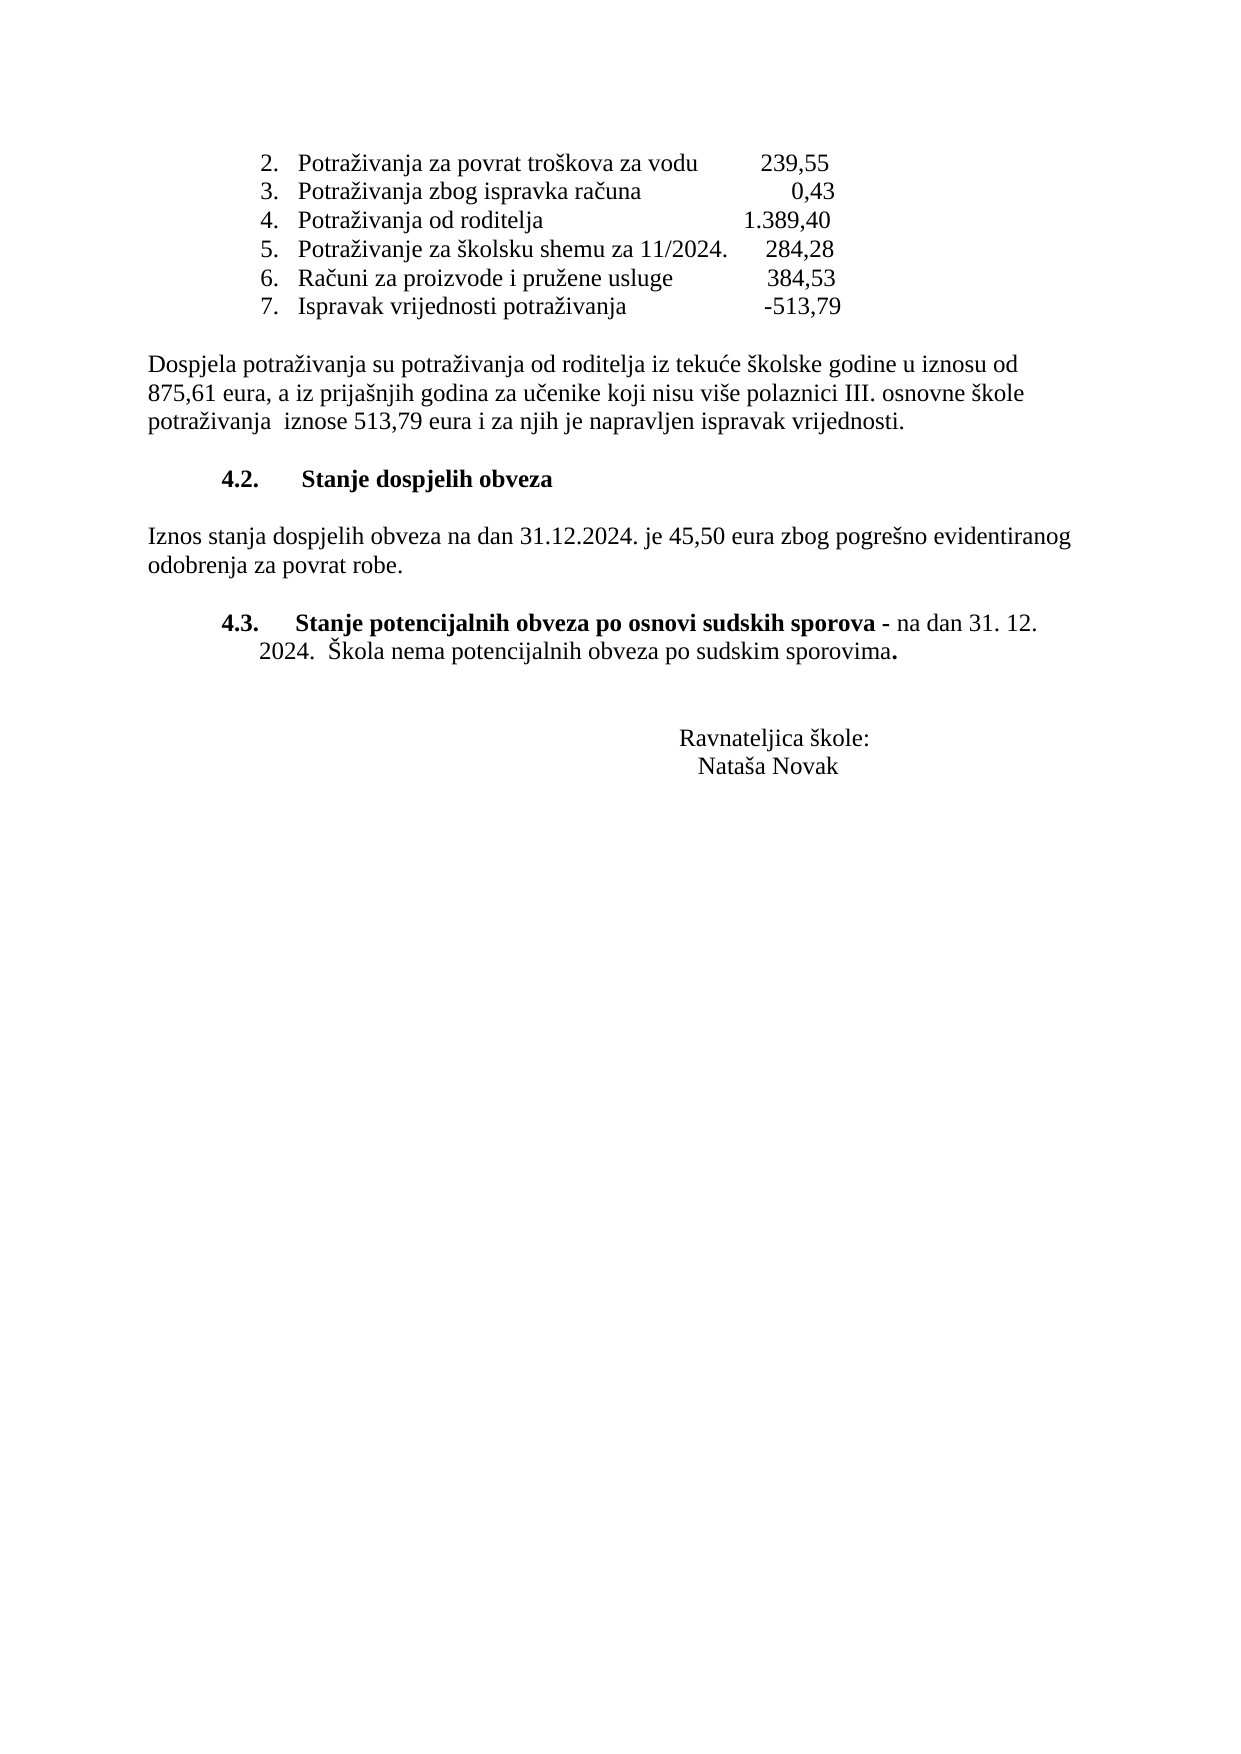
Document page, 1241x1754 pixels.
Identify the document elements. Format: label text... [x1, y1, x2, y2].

list Ispravak vrijednosti potraživanja -513,79 [260, 291, 1093, 320]
list Stanje potencijalnih obveza po osnovi sudskih sporova - na dan 31. 12. 2024. Škola nema potencijalnih obveza po sudskim sporovima. [221, 608, 1093, 665]
text Ravnateljica škole: [148, 723, 1093, 751]
list Potraživanje za školsku shemu za 11/2024. 284,28 [260, 234, 1093, 263]
list Potraživanja od roditelja 1.389,40 [260, 205, 1093, 234]
list Potraživanja za povrat troškova za vodu 239,55 [260, 148, 1093, 176]
text Iznos stanja dospjelih obveza na dan 31.12.2024. je 45,50 eura zbog pogrešno evidentiranog odobrenja za povrat robe. [148, 521, 1093, 579]
list Računi za proizvode i pružene usluge 384,53 [260, 263, 1093, 291]
text Nataša Novak [148, 751, 1093, 780]
list Potraživanja zbog ispravka računa 0,43 [260, 176, 1093, 205]
text Dospjela potraživanja su potraživanja od roditelja iz tekuće školske godine u iznosu od 875,61 eura, a iz prijašnjih godina za učenike koji nisu više polaznici III. osnovne škole potraživanja iznose 513,79 eura i za njih je napravljen ispravak vrijednosti. [148, 349, 1093, 435]
list Stanje dospjelih obveza [221, 464, 1093, 493]
